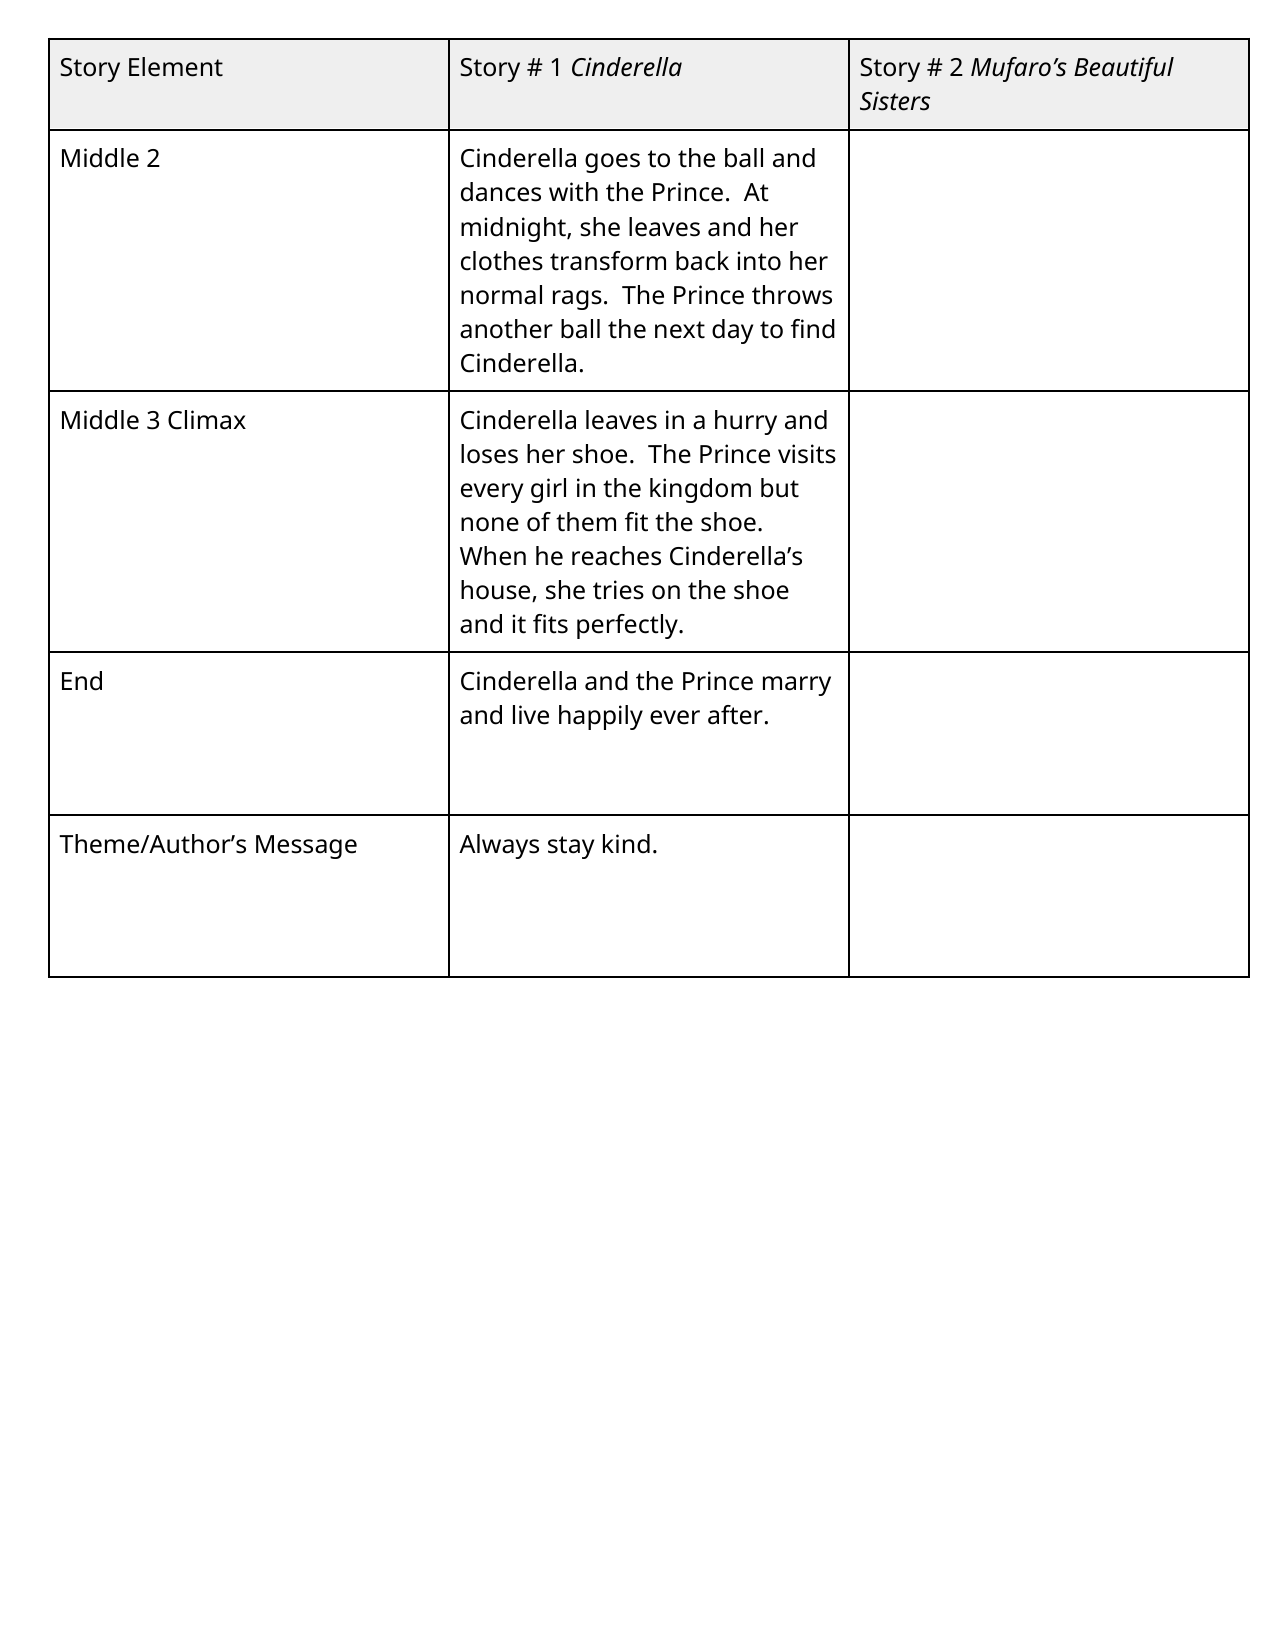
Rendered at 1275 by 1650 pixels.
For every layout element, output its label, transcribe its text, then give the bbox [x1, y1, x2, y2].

table_cell Middle 2 [50, 131, 448, 390]
table_cell [850, 816, 1248, 976]
table_cell Cinderella and the Prince marry and live happily ever after. [450, 653, 848, 814]
table_cell Theme/Author’s Message [50, 816, 448, 976]
table_cell [850, 653, 1248, 814]
table_cell Always stay kind. [450, 816, 848, 976]
table_cell End [50, 653, 448, 814]
table_cell Story # 2 Mufaro’s Beautiful Sisters [850, 40, 1248, 128]
table_cell [850, 392, 1248, 651]
table_cell Cinderella leaves in a hurry and loses her shoe. The Prince visits every girl in the kingdom but none of them fit the shoe. When he reaches Cinderella’s house, she tries on the shoe and it fits perfectly. [450, 392, 848, 651]
table_cell Middle 3 Climax [50, 392, 448, 651]
table_cell [850, 131, 1248, 390]
table_cell Story # 1 Cinderella [450, 40, 848, 128]
table_cell Cinderella goes to the ball and dances with the Prince. At midnight, she leaves and her clothes transform back into her normal rags. The Prince throws another ball the next day to find Cinderella. [450, 131, 848, 390]
table_cell Story Element [50, 40, 448, 128]
